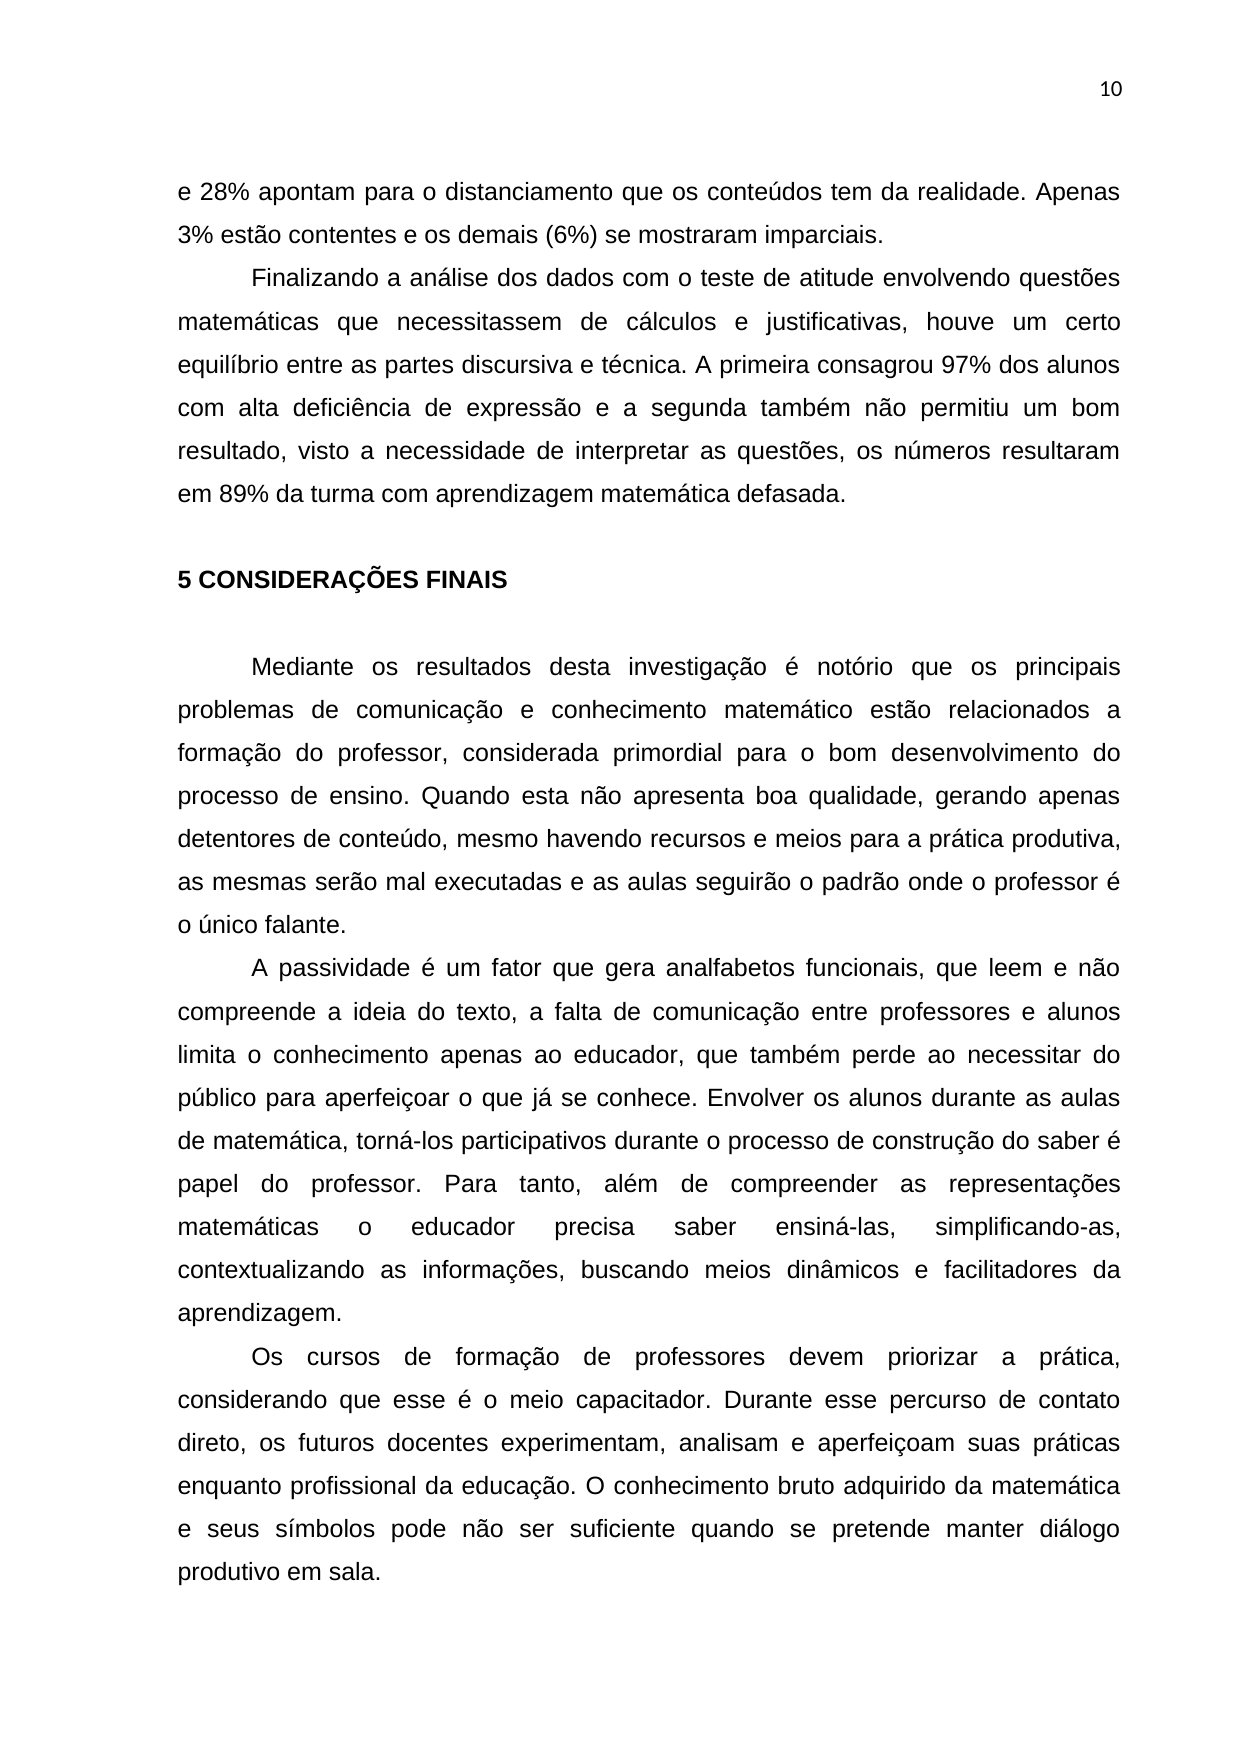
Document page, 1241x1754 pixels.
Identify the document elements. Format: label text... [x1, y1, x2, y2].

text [177, 177, 1122, 249]
text 5 CONSIDERAÇÕES FINAIS [177, 565, 1122, 594]
text Mediante os resultados desta investigação é notório que os principais problemas de comunicação e conhecimento matemático estão relacionados a formação do professor, considerada primordial para o bom desenvolvimento do processo de ensino. Quando esta não apresenta boa qualidade, gerando apenas detentores de conteúdo, mesmo havendo recursos e meios para a prática produtiva, as mesmas serão mal executadas e as aulas seguirão o padrão onde o professor é o único falante. [177, 652, 1122, 939]
text A passividade é um fator que gera analfabetos funcionais, que leem e não compreende a ideia do texto, a falta de comunicação entre professores e alunos limita o conhecimento apenas ao educador, que também perde ao necessitar do público para aperfeiçoar o que já se conhece. Envolver os alunos durante as aulas de matemática, torná-los participativos durante o processo de construção do saber é papel do professor. Para tanto, além de compreender as representações matemáticas o educador precisa saber ensiná-las, simplificando-as, contextualizando as informações, buscando meios dinâmicos e facilitadores da aprendizagem. [177, 953, 1122, 1327]
text Os cursos de formação de professores devem priorizar a prática, considerando que esse é o meio capacitador. Durante esse percurso de contato direto, os futuros docentes experimentam, analisam e aperfeiçoam suas práticas enquanto profissional da educação. O conhecimento bruto adquirido da matemática e seus símbolos pode não ser suficiente quando se pretende manter diálogo produtivo em sala. [177, 1342, 1122, 1586]
text Finalizando a análise dos dados com o teste de atitude envolvendo questões matemáticas que necessitassem de cálculos e justificativas, houve um certo equilíbrio entre as partes discursiva e técnica. A primeira consagrou 97% dos alunos com alta deficiência de expressão e a segunda também não permitiu um bom resultado, visto a necessidade de interpretar as questões, os números resultaram em 89% da turma com aprendizagem matemática defasada. [177, 263, 1122, 508]
